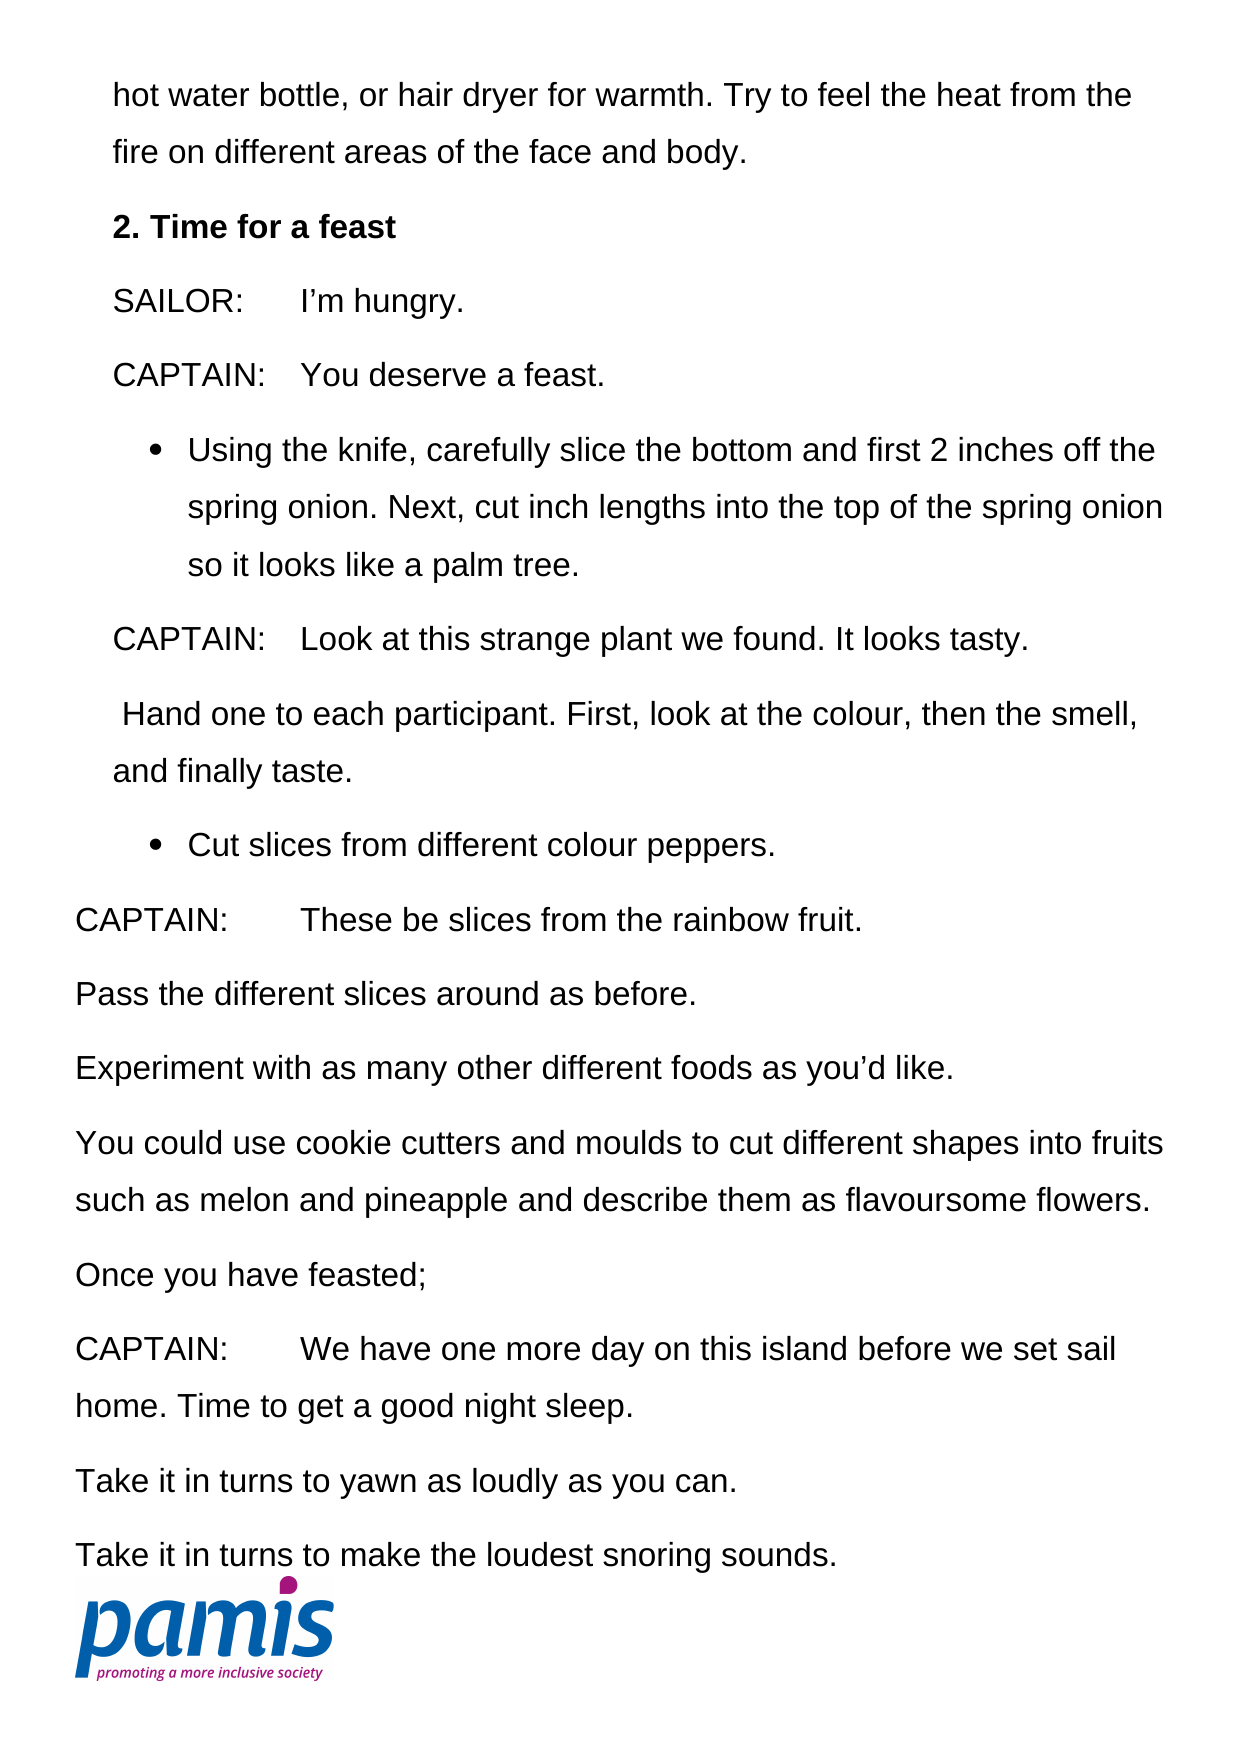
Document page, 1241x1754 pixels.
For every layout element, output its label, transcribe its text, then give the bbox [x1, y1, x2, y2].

text Experiment with as many other different foods as you’d like. [75, 1048, 1165, 1087]
text Once you have feasted; [75, 1254, 1165, 1293]
text SAILOR: I’m hungry. [112, 281, 1165, 319]
text Pass the different slices around as before. [75, 974, 1165, 1013]
list Time for a feast [112, 207, 1165, 245]
text CAPTAIN: These be slices from the rainbow fruit. [75, 900, 1165, 938]
list Cut slices from different colour peppers. [150, 825, 1165, 864]
list Using the knife, carefully slice the bottom and first 2 inches off the spring onion. Next, cut inch lengths into the top of the spring onion so it looks like a palm tree. [150, 430, 1165, 583]
text Take it in turns to yawn as loudly as you can. [75, 1461, 1165, 1499]
text You could use cookie cutters and moulds to cut different shapes into fruits such as melon and pineapple and describe them as flavoursome flowers. [75, 1123, 1165, 1219]
picture [75, 1576, 334, 1681]
text CAPTAIN: You deserve a feast. [112, 355, 1165, 394]
text Hand one to each participant. First, look at the colour, then the smell, and finally taste. [112, 693, 1165, 789]
text Take it in turns to make the loudest snoring sounds. [75, 1535, 1165, 1573]
text CAPTAIN: We have one more day on this island before we set sail home. Time to get a good night sleep. [75, 1329, 1165, 1425]
text CAPTAIN: Look at this strange plant we found. It looks tasty. [112, 619, 1165, 658]
